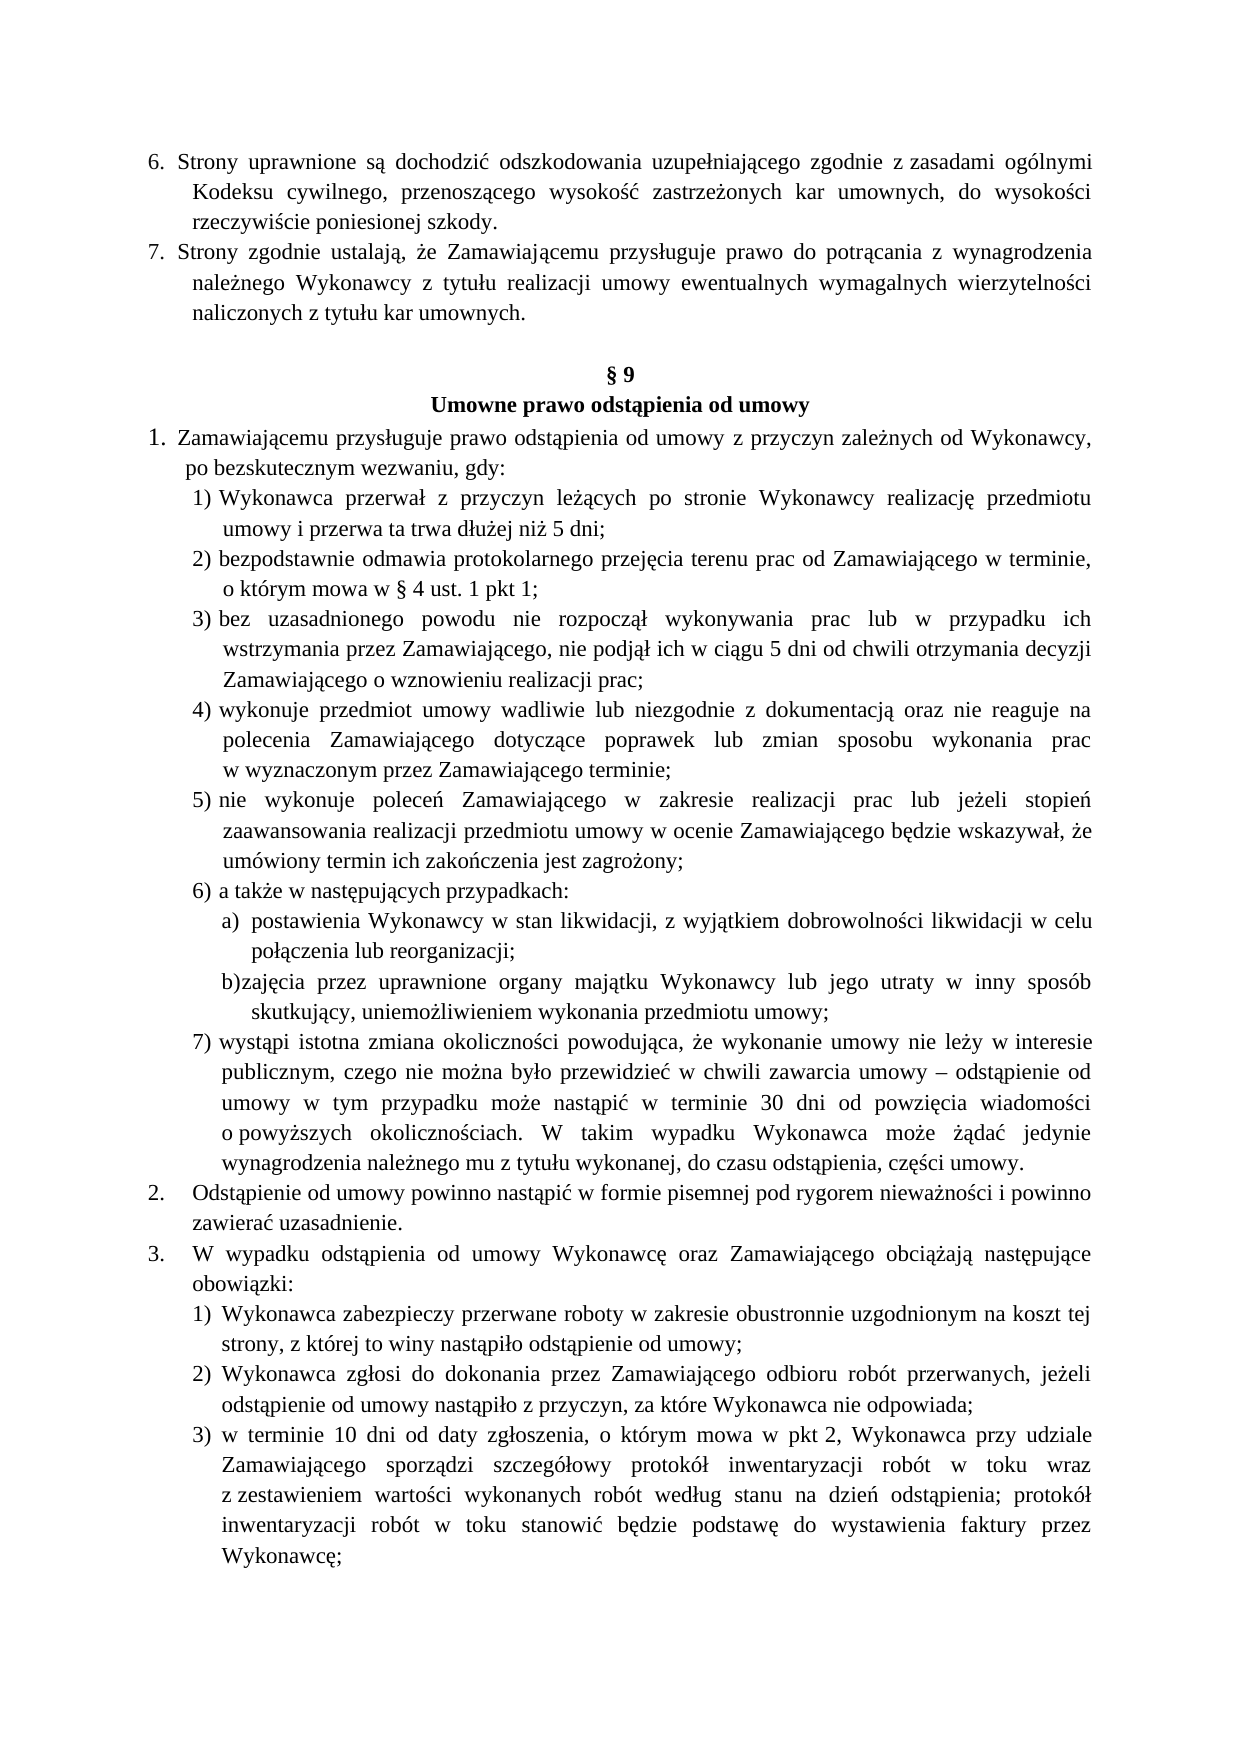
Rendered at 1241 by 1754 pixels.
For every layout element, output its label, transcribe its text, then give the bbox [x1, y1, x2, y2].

list Wykonawca zgłosi do dokonania przez Zamawiającego odbioru robót przerwanych, jeżeli odstąpienie od umowy nastąpiło z przyczyn, za które Wykonawca nie odpowiada; [192, 1360, 1093, 1417]
list zajęcia przez uprawnione organy majątku Wykonawcy lub jego utraty w inny sposób skutkujący, uniemożliwieniem wykonania przedmiotu umowy; [221, 968, 1093, 1024]
list Strony zgodnie ustalają, że Zamawiającemu przysługuje prawo do potrącania z wynagrodzenia należnego Wykonawcy z tytułu realizacji umowy ewentualnych wymagalnych wierzytelności naliczonych z tytułu kar umownych. [148, 238, 1093, 325]
list w terminie 10 dni od daty zgłoszenia, o którym mowa w pkt 2, Wykonawca przy udziale Zamawiającego sporządzi szczegółowy protokół inwentaryzacji robót w toku wraz z zestawieniem wartości wykonanych robót według stanu na dzień odstąpienia; protokół inwentaryzacji robót w toku stanowić będzie podstawę do wystawienia faktury przez Wykonawcę; [192, 1421, 1093, 1568]
list a także w następujących przypadkach: [192, 877, 1093, 903]
list wykonuje przedmiot umowy wadliwie lub niezgodnie z dokumentacją oraz nie reaguje na polecenia Zamawiającego dotyczące poprawek lub zmian sposobu wykonania prac w wyznaczonym przez Zamawiającego terminie; [192, 696, 1093, 783]
text § 9 [148, 361, 1093, 387]
text 2. Odstąpienie od umowy powinno nastąpić w formie pisemnej pod rygorem nieważności i powinno zawierać uzasadnienie. [148, 1179, 1093, 1236]
list bezpodstawnie odmawia protokolarnego przejęcia terenu prac od Zamawiającego w terminie, o którym mowa w § 4 ust. 1 pkt 1; [192, 545, 1093, 601]
list wystąpi istotna zmiana okoliczności powodująca, że wykonanie umowy nie leży w interesie publicznym, czego nie można było przewidzieć w chwili zawarcia umowy – odstąpienie od umowy w tym przypadku może nastąpić w terminie 30 dni od powzięcia wiadomości o powyższych okolicznościach. W takim wypadku Wykonawca może żądać jedynie wynagrodzenia należnego mu z tytułu wykonanej, do czasu odstąpienia, części umowy. [192, 1028, 1093, 1175]
list Zamawiającemu przysługuje prawo odstąpienia od umowy z przyczyn zależnych od Wykonawcy, po bezskutecznym wezwaniu, gdy: [148, 422, 1093, 481]
list nie wykonuje poleceń Zamawiającego w zakresie realizacji prac lub jeżeli stopień zaawansowania realizacji przedmiotu umowy w ocenie Zamawiającego będzie wskazywał, że umówiony termin ich zakończenia jest zagrożony; [192, 786, 1093, 873]
list postawienia Wykonawcy w stan likwidacji, z wyjątkiem dobrowolności likwidacji w celu połączenia lub reorganizacji; [221, 907, 1093, 964]
list Wykonawca zabezpieczy przerwane roboty w zakresie obustronnie uzgodnionym na koszt tej strony, z której to winy nastąpiło odstąpienie od umowy; [192, 1300, 1093, 1357]
list Wykonawca przerwał z przyczyn leżących po stronie Wykonawcy realizację przedmiotu umowy i przerwa ta trwa dłużej niż 5 dni; [192, 484, 1093, 541]
list bez uzasadnionego powodu nie rozpoczął wykonywania prac lub w przypadku ich wstrzymania przez Zamawiającego, nie podjął ich w ciągu 5 dni od chwili otrzymania decyzji Zamawiającego o wznowieniu realizacji prac; [192, 605, 1093, 692]
list Strony uprawnione są dochodzić odszkodowania uzupełniającego zgodnie z zasadami ogólnymi Kodeksu cywilnego, przenoszącego wysokość zastrzeżonych kar umownych, do wysokości rzeczywiście poniesionej szkody. [148, 148, 1093, 234]
list W wypadku odstąpienia od umowy Wykonawcę oraz Zamawiającego obciążają następujące obowiązki: [148, 1239, 1093, 1296]
text Umowne prawo odstąpienia od umowy [148, 391, 1093, 418]
